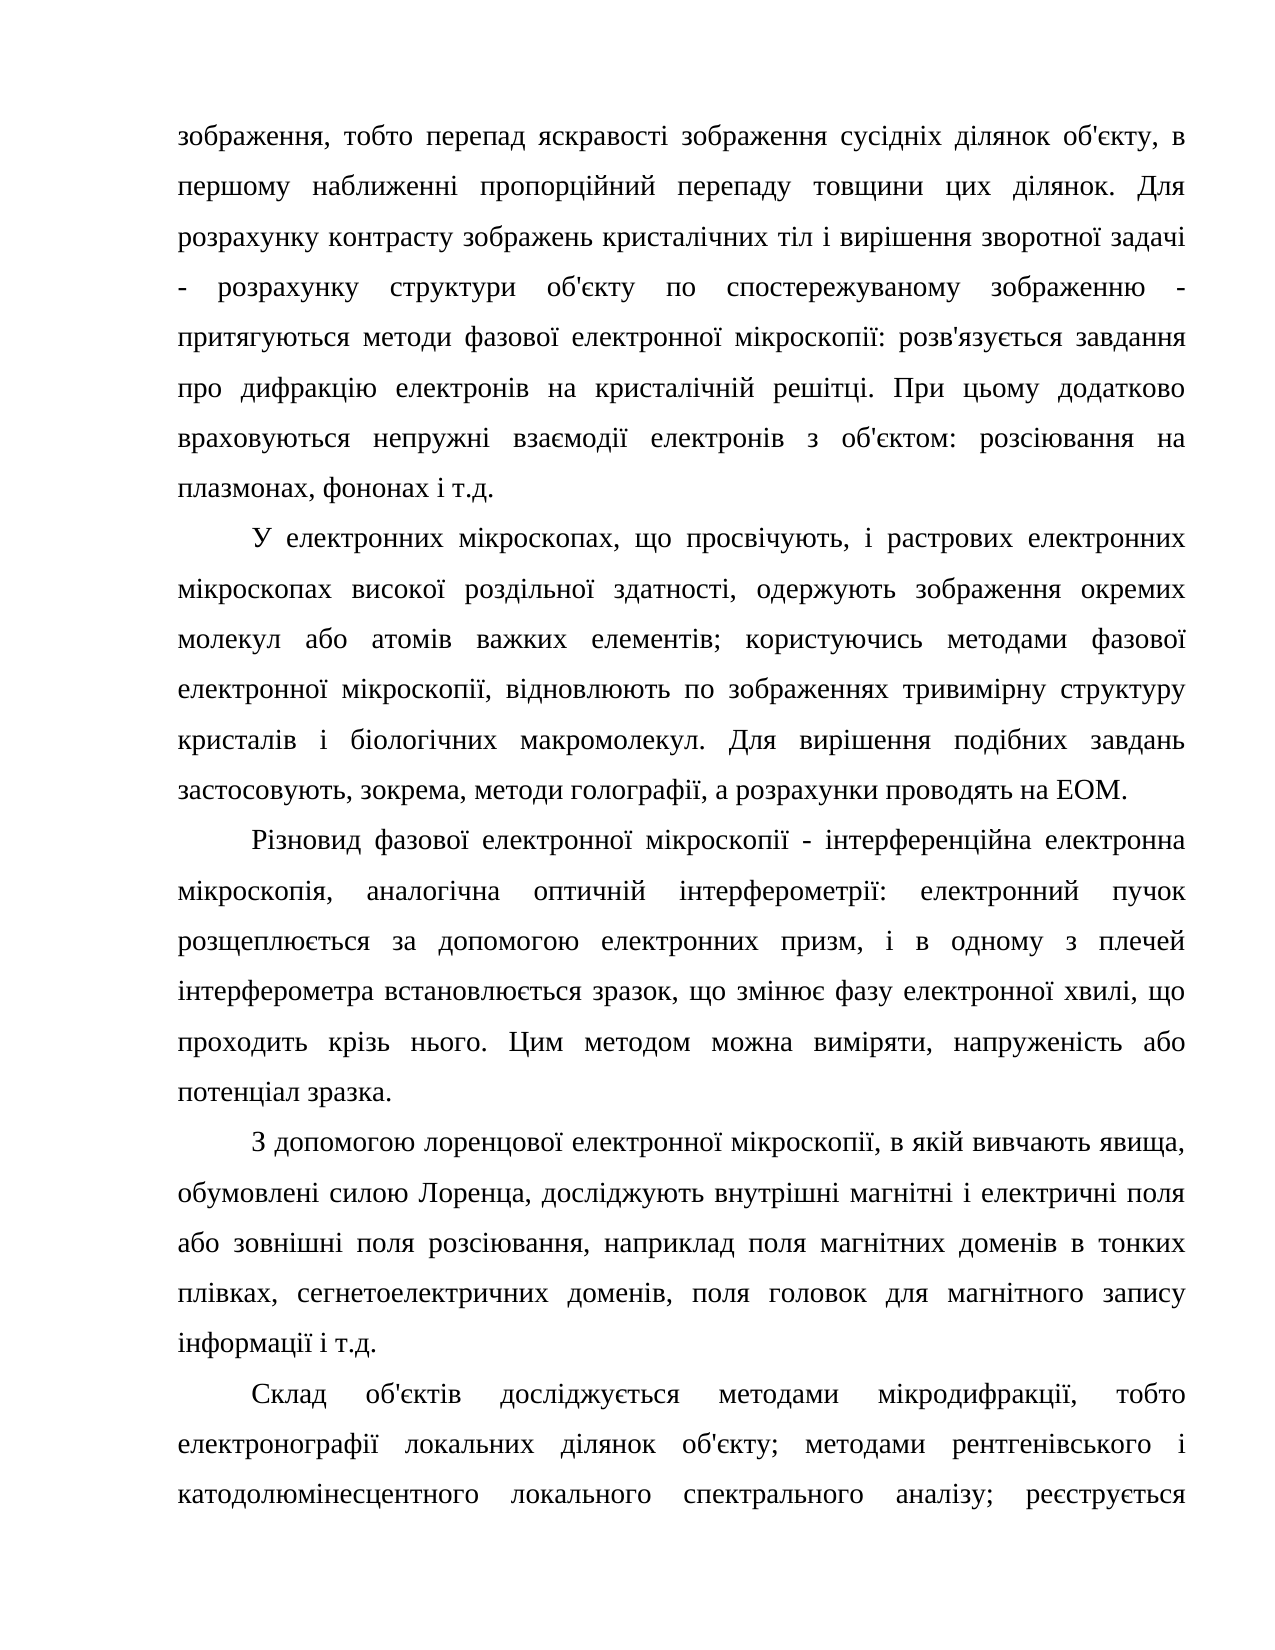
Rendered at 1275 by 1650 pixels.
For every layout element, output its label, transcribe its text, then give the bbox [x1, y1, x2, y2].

text З допомогою лоренцової електронної мікроскопії, в якій вивчають явища, обумовлені силою Лоренца, досліджують внутрішні магнітні і електричні поля або зовнішні поля розсіювання, наприклад поля магнітних доменів в тонких плівках, сегнетоелектричних доменів, поля головок для магнітного запису інформації і т.д. [177, 1124, 1186, 1359]
text У електронних мікроскопах, що просвічують, і растрових електронних мікроскопах високої роздільної здатності, одержують зображення окремих| молекул або атомів важких елементів; користуючись методами фазової електронної мікроскопії, відновлюють по зображеннях тривимірну структуру кристалів і біологічних макромолекул. Для вирішення подібних завдань застосовують, зокрема, методи голографії, а розрахунки проводять на ЕОМ. [177, 521, 1186, 806]
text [177, 1376, 1186, 1510]
text Різновид фазової електронної мікроскопії - інтерференційна електронна мікроскопія, аналогічна оптичній інтерферометрії: електронний пучок розщеплюється за допомогою електронних призм, і в одному з плечей інтерферометра встановлюється зразок, що змінює фазу електронної хвилі, що проходить крізь нього. Цим методом можна виміряти, напруженість або потенціал зразка. [177, 822, 1186, 1108]
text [177, 118, 1186, 504]
